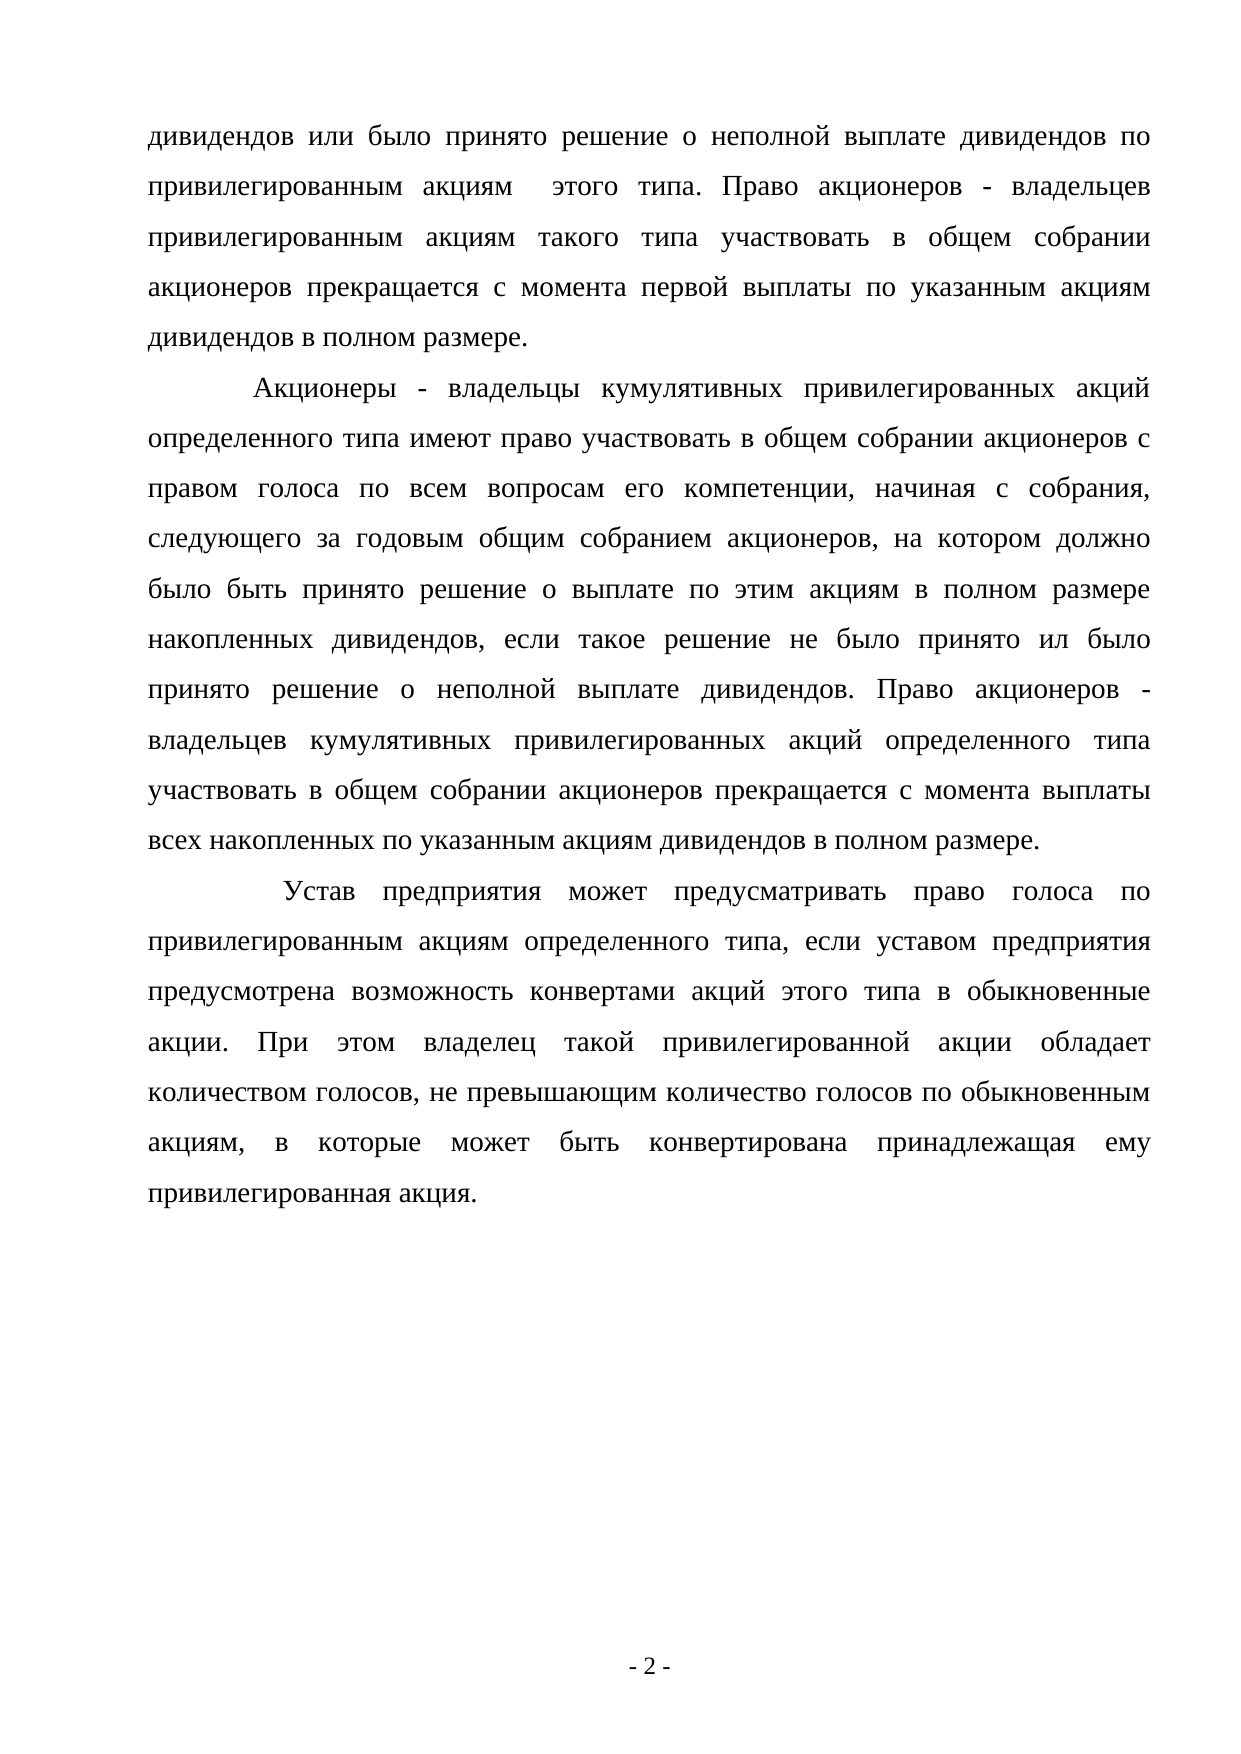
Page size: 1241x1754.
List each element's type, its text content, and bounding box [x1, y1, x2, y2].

text Акционеры - владельцы кумулятивных привилегированных акций определенного типа имеют право участвовать в общем собрании акционеров с правом голоса по всем вопросам его компетенции, начиная с собрания, следующего за годовым общим собранием акционеров, на котором должно было быть принято решение о выплате по этим акциям в полном размере накопленных дивидендов, если такое решение не было принято ил было принято решение о неполной выплате дивидендов. Право акционеров - владельцев кумулятивных привилегированных акций определенного типа участвовать в общем собрании акционеров прекращается с момента выплаты всех накопленных по указанным акциям дивидендов в полном размере. [148, 370, 1152, 856]
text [148, 118, 1152, 353]
text Устав предприятия может предусматривать право голоса по привилегированным акциям определенного типа, если уставом предприятия предусмотрена возможность конвертами акций этого типа в обыкновенные акции. При этом владелец такой привилегированной акции обладает количеством голосов, не превышающим количество голосов по обыкновенным акциям, в которые может быть конвертирована принадлежащая ему привилегированная акция. [148, 873, 1152, 1208]
